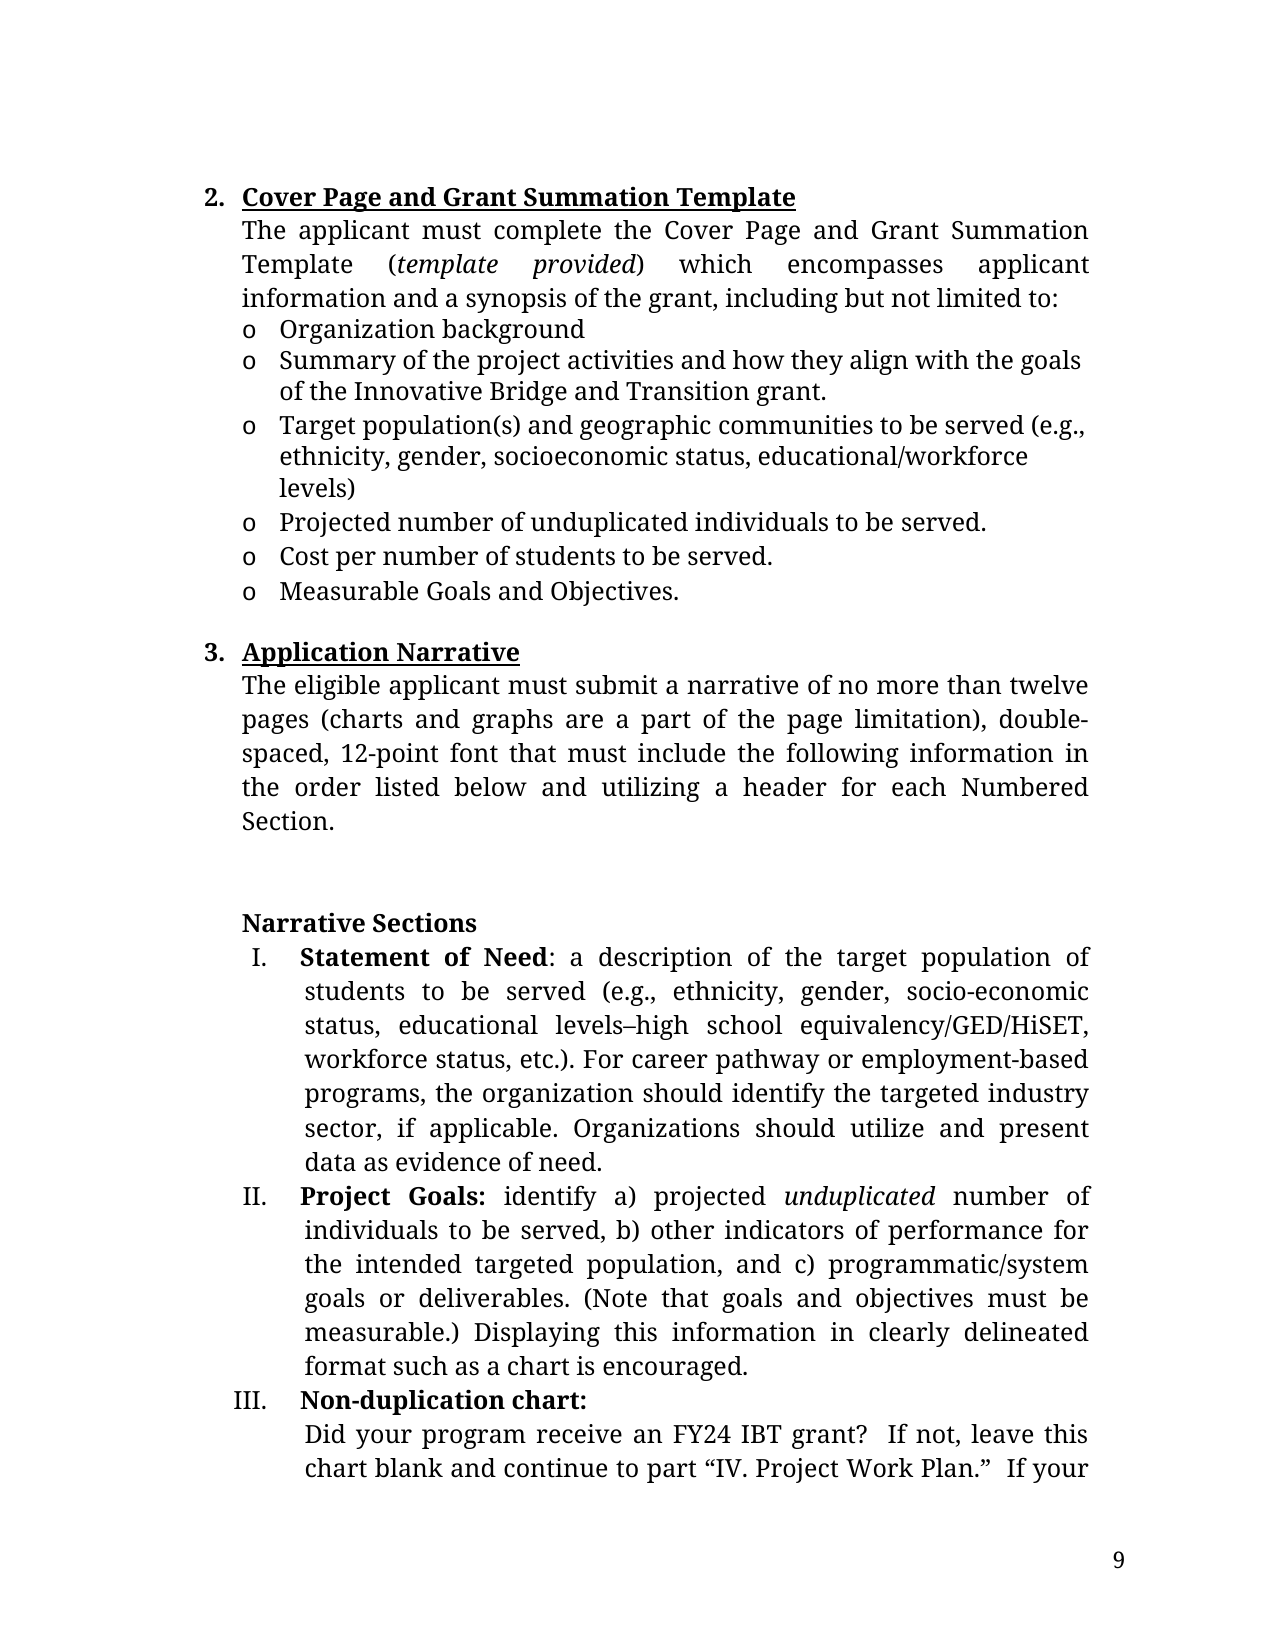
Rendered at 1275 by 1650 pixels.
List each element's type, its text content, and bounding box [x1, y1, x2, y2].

text The eligible applicant must submit a narrative of no more than twelve pages (charts and graphs are a part of the page limitation), double-spaced, 12-point font that must include the following information in the order listed below and utilizing a header for each Numbered Section. [242, 667, 1090, 838]
list Measurable Goals and Objectives. [242, 573, 1125, 607]
list Organization background [242, 315, 1125, 344]
list Statement of Need: a description of the target population of students to be served (e.g., ethnicity, gender, socio-economic status, educational levels–high school equivalency/GED/HiSET, workforce status, etc.). For career pathway or employment-based programs, the organization should identify the targeted industry sector, if applicable. Organizations should utilize and present data as evidence of need. [267, 940, 1090, 1178]
text The applicant must complete the Cover Page and Grant Summation Template (template provided) which encompasses applicant information and a synopsis of the grant, including but not limited to: [242, 212, 1090, 315]
list Target population(s) and geographic communities to be served (e.g., ethnicity, gender, socioeconomic status, educational/workforce levels) [242, 409, 1090, 504]
list Application Narrative [204, 639, 1125, 667]
list Cost per number of students to be served. [242, 539, 1125, 573]
text Narrative Sections [167, 906, 1090, 940]
list Project Goals: identify a) projected unduplicated number of individuals to be served, b) other indicators of performance for the intended targeted population, and c) programmatic/system goals or deliverables. (Note that goals and objectives must be measurable.) Displaying this information in clearly delineated format such as a chart is encouraged. [267, 1178, 1090, 1383]
list Summary of the project activities and how they align with the goals of the Innovative Bridge and Transition grant. [242, 344, 1090, 407]
list Projected number of unduplicated individuals to be served. [242, 504, 1125, 539]
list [304, 1417, 1090, 1485]
list Cover Page and Grant Summation Template [204, 184, 1125, 212]
list Non-duplication chart: [267, 1383, 1090, 1417]
